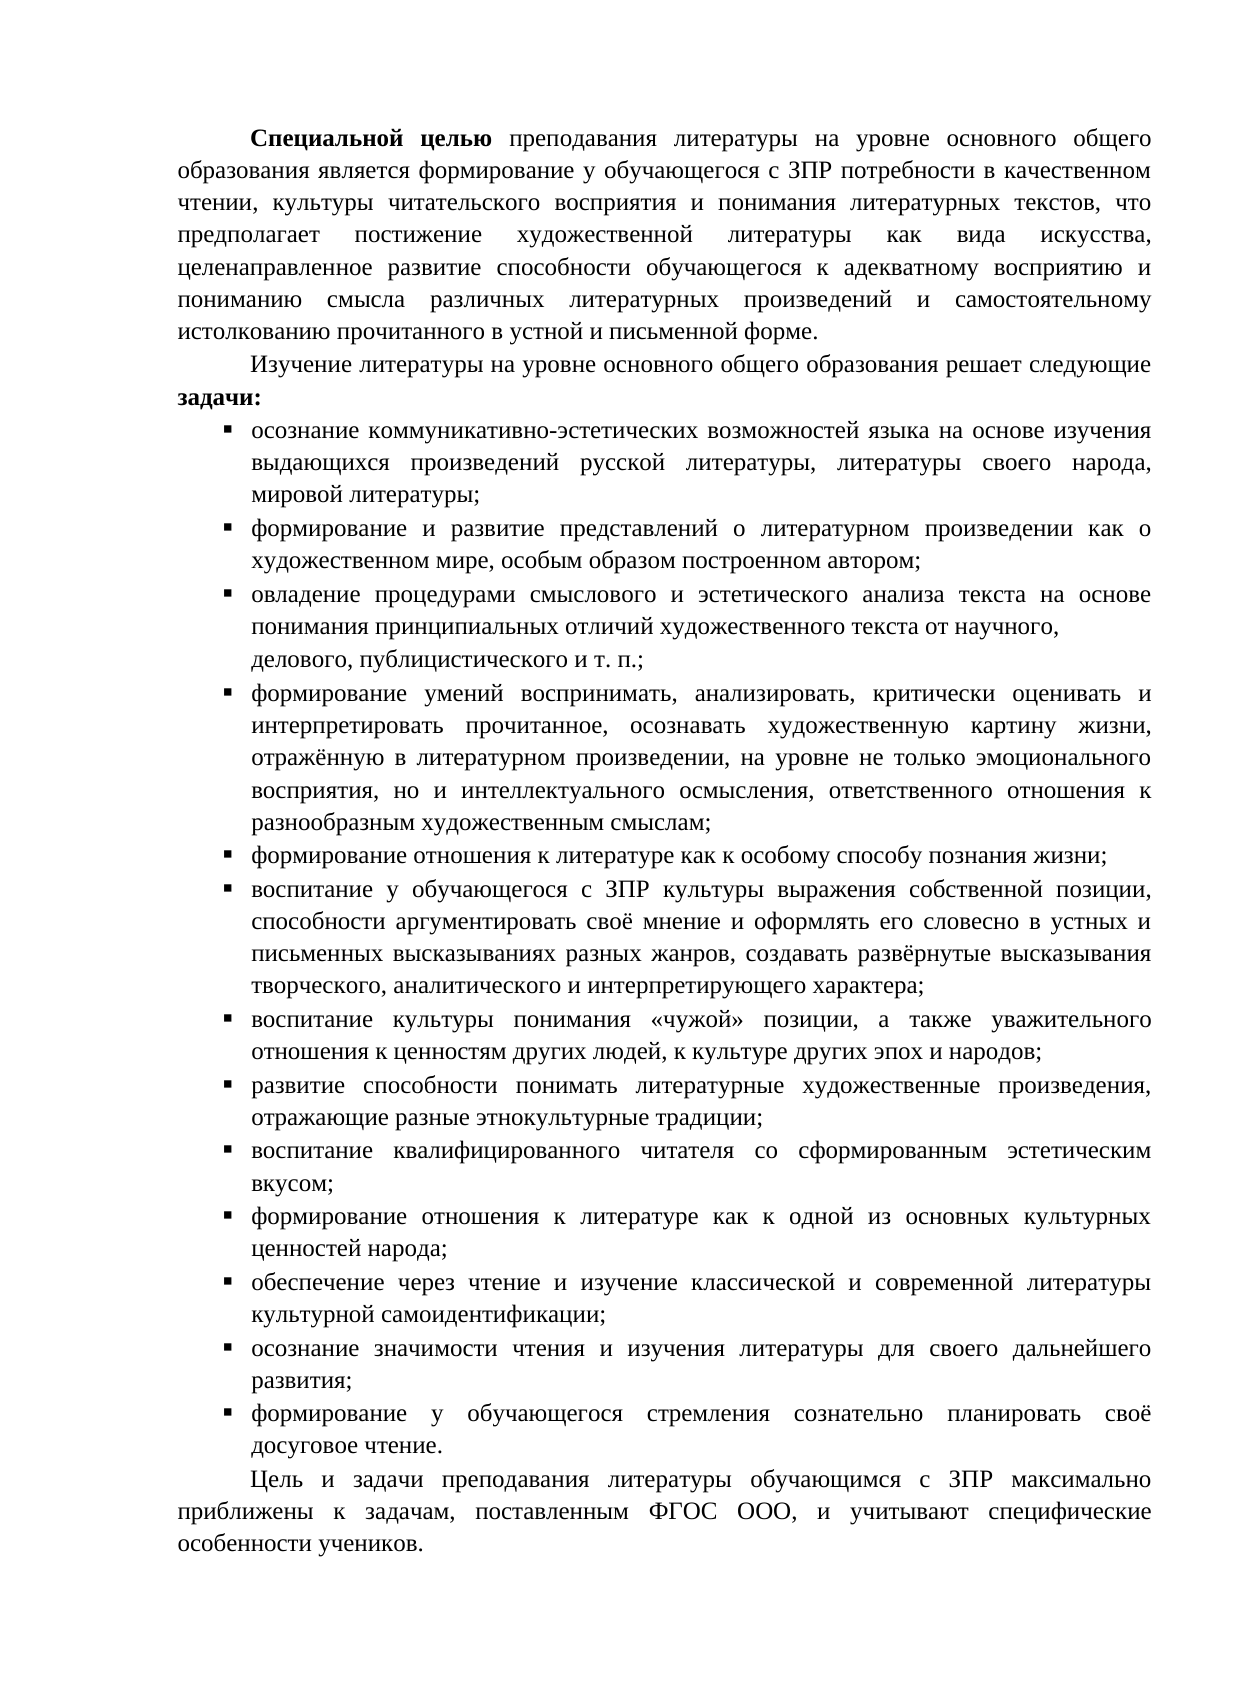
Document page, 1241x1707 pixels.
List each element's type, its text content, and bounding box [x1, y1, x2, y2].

list формирование и развитие представлений о литературном произведении как о художественном мире, особым образом построенном автором; [222, 513, 1152, 574]
list обеспечение через чтение и изучение классической и современной литературы культурной самоидентификации; [222, 1267, 1152, 1328]
list формирование отношения к литературе как к одной из основных культурных ценностей народа; [222, 1201, 1152, 1262]
list овладение процедурами смыслового и эстетического анализа текста на основе понимания принципиальных отличий художественного текста от научного, [222, 579, 1152, 640]
text Цель и задачи преподавания литературы обучающимся с ЗПР максимально приближены к задачам, поставленным ФГОС ООО, и учитывают специфические особенности учеников. [177, 1464, 1152, 1557]
list осознание значимости чтения и изучения литературы для своего дальнейшего развития; [222, 1333, 1152, 1394]
list формирование отношения к литературе как к особому способу познания жизни; [222, 840, 1152, 869]
text Изучение литературы на уровне основного общего образования решает следующие задачи: [177, 349, 1152, 410]
text Специальной целью преподавания литературы на уровне основного общего образования является формирование у обучающегося с ЗПР потребности в качественном чтении, культуры читательского восприятия и понимания литературных текстов, что предполагает постижение художественной литературы как вида искусства, целенаправленное развитие способности обучающегося к адекватному восприятию и пониманию смысла различных литературных произведений и самостоятельному истолкованию прочитанного в устной и письменной форме. [177, 123, 1152, 345]
list формирование у обучающегося стремления сознательно планировать своё досуговое чтение. [222, 1398, 1152, 1459]
list воспитание культуры понимания «чужой» позиции, а также уважительного отношения к ценностям других людей, к культуре других эпох и народов; [222, 1004, 1152, 1065]
list осознание коммуникативно-эстетических возможностей языка на основе изучения выдающихся произведений русской литературы, литературы своего народа, мировой литературы; [222, 415, 1152, 508]
list воспитание квалифицированного читателя со сформированным эстетическим вкусом; [222, 1136, 1152, 1196]
list развитие способности понимать литературные художественные произведения, отражающие разные этнокультурные традиции; [222, 1070, 1152, 1131]
list воспитание у обучающегося с ЗПР культуры выражения собственной позиции, способности аргументировать своё мнение и оформлять его словесно в устных и письменных высказываниях разных жанров, создавать развёрнутые высказывания творческого, аналитического и интерпретирующего характера; [222, 874, 1152, 999]
text делового, публицистического и т. п.; [251, 644, 1152, 673]
list формирование умений воспринимать, анализировать, критически оценивать и интерпретировать прочитанное, осознавать художественную картину жизни, отражённую в литературном произведении, на уровне не только эмоционального восприятия, но и интеллектуального осмысления, ответственного отношения к разнообразным художественным смыслам; [222, 678, 1152, 836]
